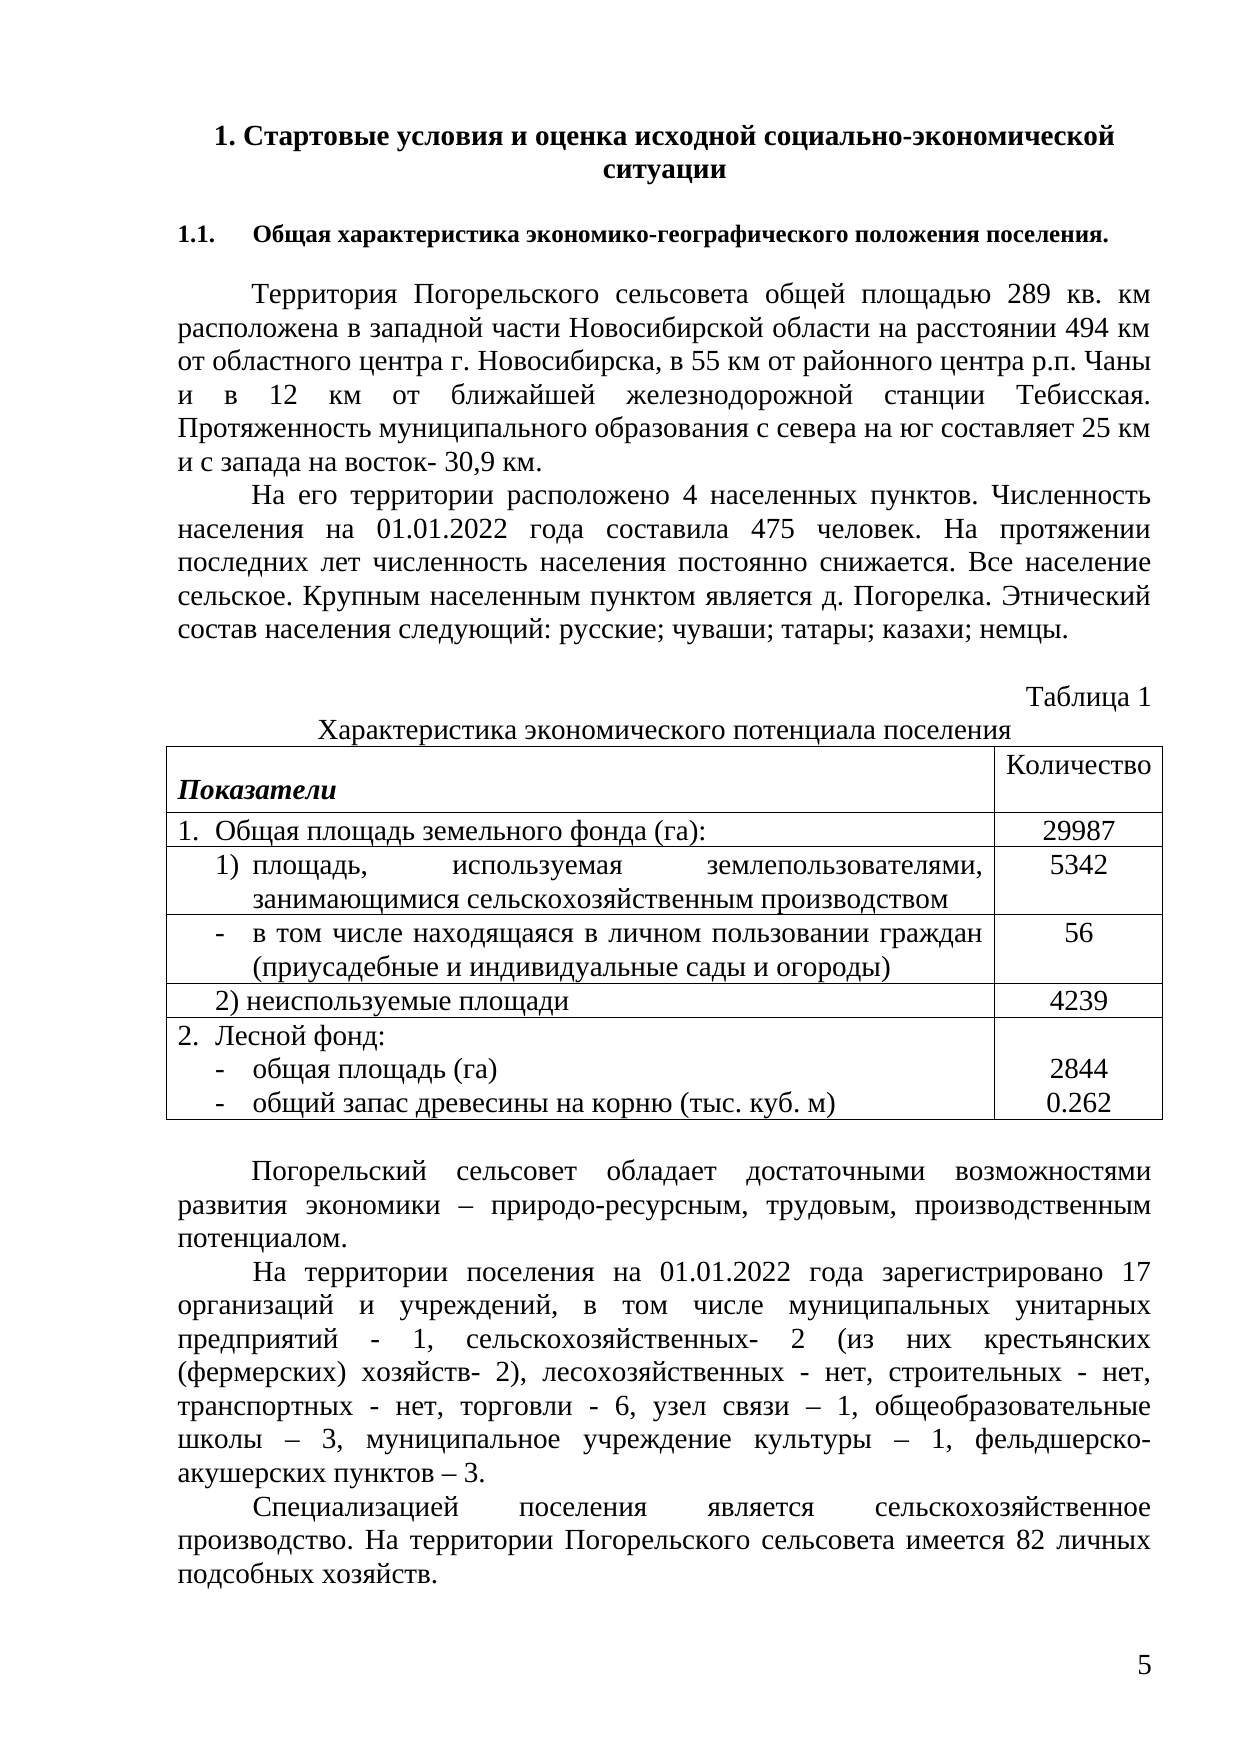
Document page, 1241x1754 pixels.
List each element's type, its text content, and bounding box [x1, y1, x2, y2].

text Специализацией поселения является сельскохозяйственное производство. На территории Погорельского сельсовета имеется 82 личных подсобных хозяйств. [177, 1489, 1152, 1589]
table_cell 2) неиспользуемые площади [167, 984, 994, 1017]
text Характеристика экономического потенциала поселения [177, 712, 1152, 746]
table_cell 5342 [995, 847, 1162, 914]
table_cell Общая площадь земельного фонда (га): [167, 813, 994, 846]
table_cell 4239 [995, 984, 1162, 1017]
table_cell в том числе находящаяся в личном пользовании граждан (приусадебные и индивидуальные сады и огороды) [167, 915, 994, 982]
text На его территории расположено 4 населенных пунктов. Численность населения на 01.01.2022 года составила 475 человек. На протяжении последних лет численность населения постоянно снижается. Все население сельское. Крупным населенным пунктом является д. Погорелка. Этнический состав населения следующий: русские; чуваши; татары; казахи; немцы. [177, 477, 1152, 645]
text Территория Погорельского сельсовета общей площадью 289 кв. км расположена в западной части Новосибирской области на расстоянии 494 км от областного центра г. Новосибирска, в 55 км от районного центра р.п. Чаны и в 12 км от ближайшей железнодорожной станции Тебисская. Протяженность муниципального образования с севера на юг составляет 25 км и с запада на восток- 30,9 км. [177, 276, 1152, 477]
table_cell 29987 [995, 813, 1162, 846]
table_cell площадь, используемая землепользователями, занимающимися сельскохозяйственным производством [167, 847, 994, 914]
text На территории поселения на 01.01.2022 года зарегистрировано 17 организаций и учреждений, в том числе муниципальных унитарных предприятий - 1, сельскохозяйственных- 2 (из них крестьянских (фермерских) хозяйств- 2), лесохозяйственных - нет, строительных - нет, транспортных - нет, торговли - 6, узел связи – 1, общеобразовательные школы – 3, муниципальное учреждение культуры – 1, фельдшерско-акушерских пунктов – 3. [177, 1254, 1152, 1489]
table_cell 2844 0.262 [995, 1018, 1162, 1119]
table_header Количество [995, 747, 1162, 812]
text Погорельский сельсовет обладает достаточными возможностями развития экономики – природо-ресурсным, трудовым, производственным потенциалом. [177, 1153, 1152, 1254]
table_header Показатели [167, 747, 994, 812]
text Таблица 1 [177, 679, 1152, 712]
table_cell 56 [995, 915, 1162, 982]
text 1. Стартовые условия и оценка исходной социально-экономической ситуации [177, 118, 1152, 185]
list Общая характеристика экономико-географического положения поселения. [177, 219, 1152, 247]
table_cell Лесной фонд: общая площадь (га) общий запас древесины на корню (тыс. куб. м) [167, 1018, 994, 1119]
